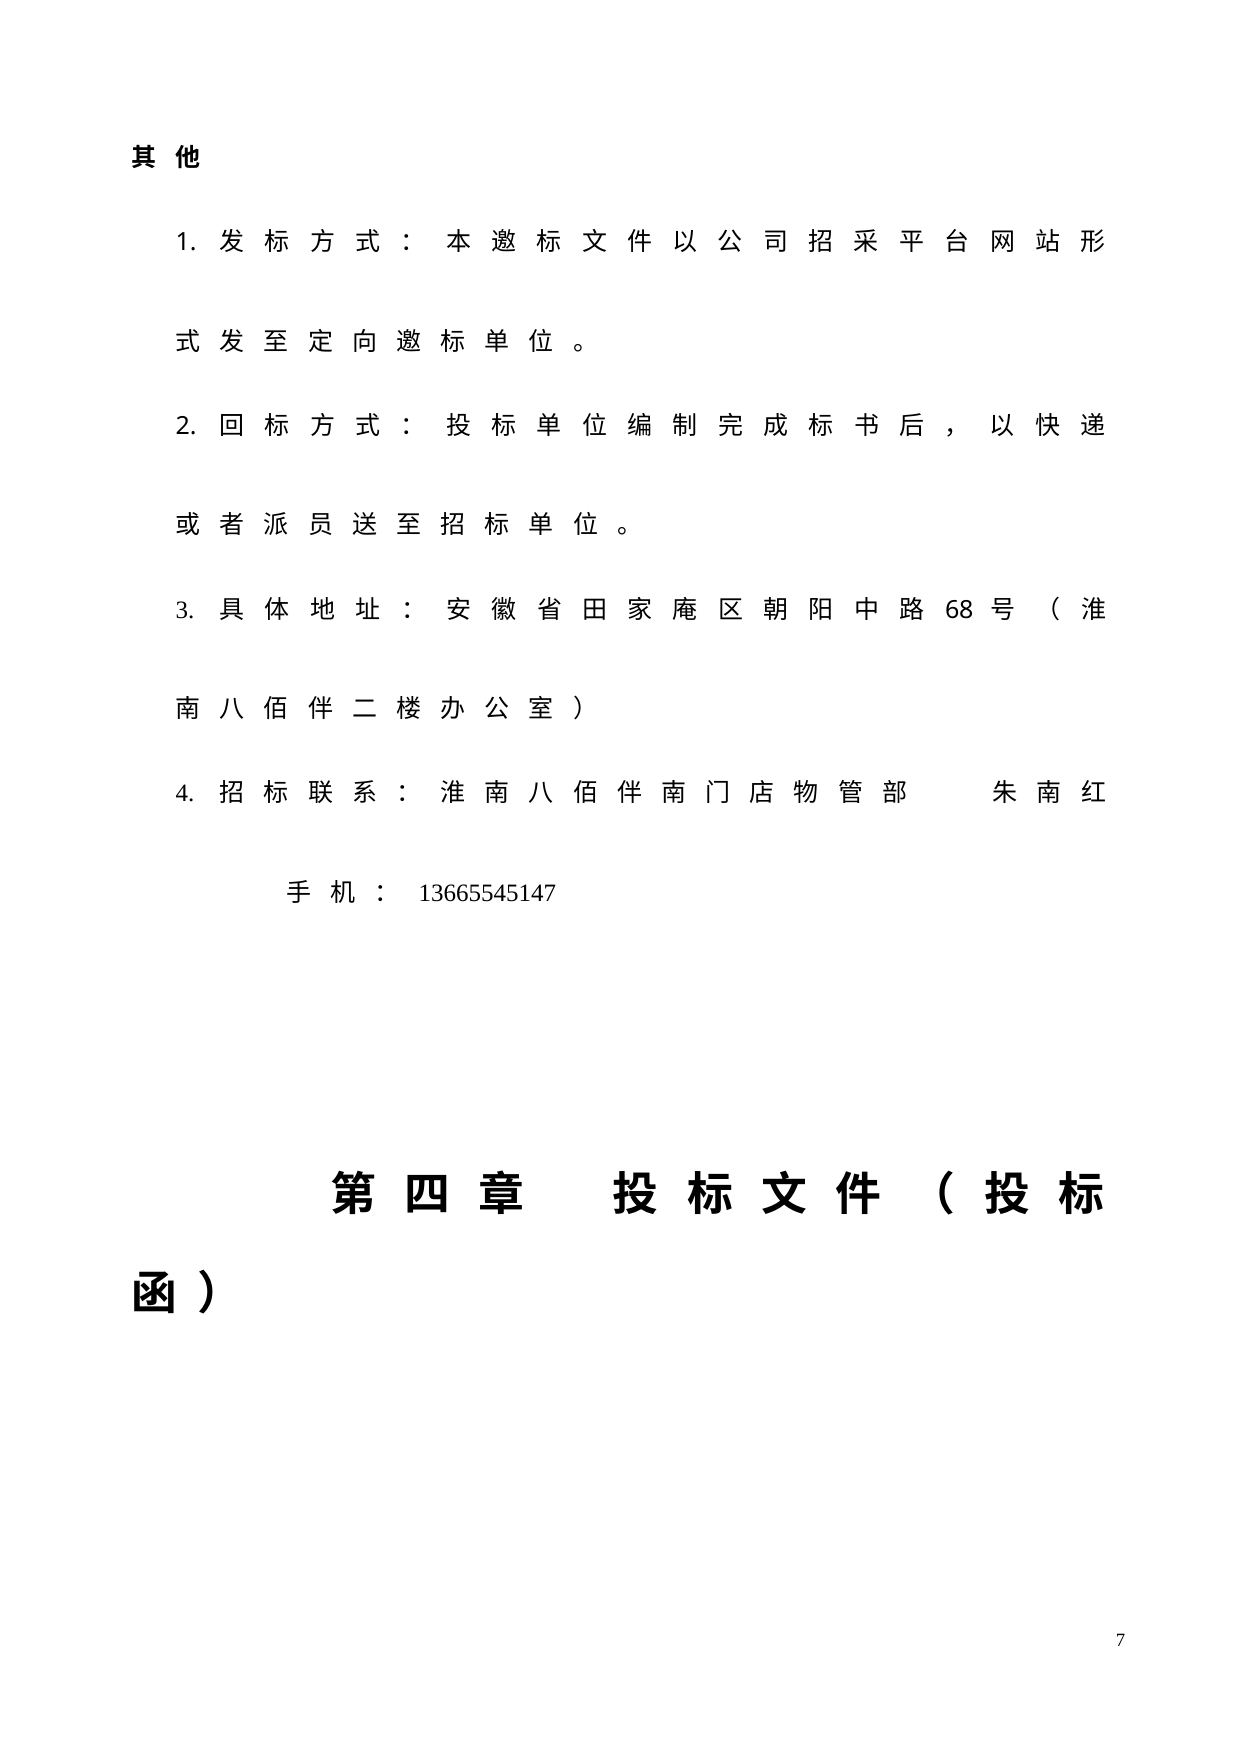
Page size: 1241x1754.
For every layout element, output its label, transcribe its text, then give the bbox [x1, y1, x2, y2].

list 具体地址：安徽省田家庵区朝阳中路68号（淮南八佰伴二楼办公室） [175, 574, 1125, 740]
subtitle 其他 [131, 122, 1125, 188]
list 发标方式：本邀标文件以公司招采平台网站形式发至定向邀标单位。 [175, 207, 1125, 372]
list 回标方式：投标单位编制完成标书后，以快递或者派员送至招标单位。 [175, 390, 1125, 556]
subtitle 第四章 投标文件（投标函） [131, 1140, 1125, 1339]
text 手机：13665545147 [169, 857, 1125, 923]
list 招标联系：淮南八佰伴南门店物管部 朱南红 [175, 758, 1125, 824]
